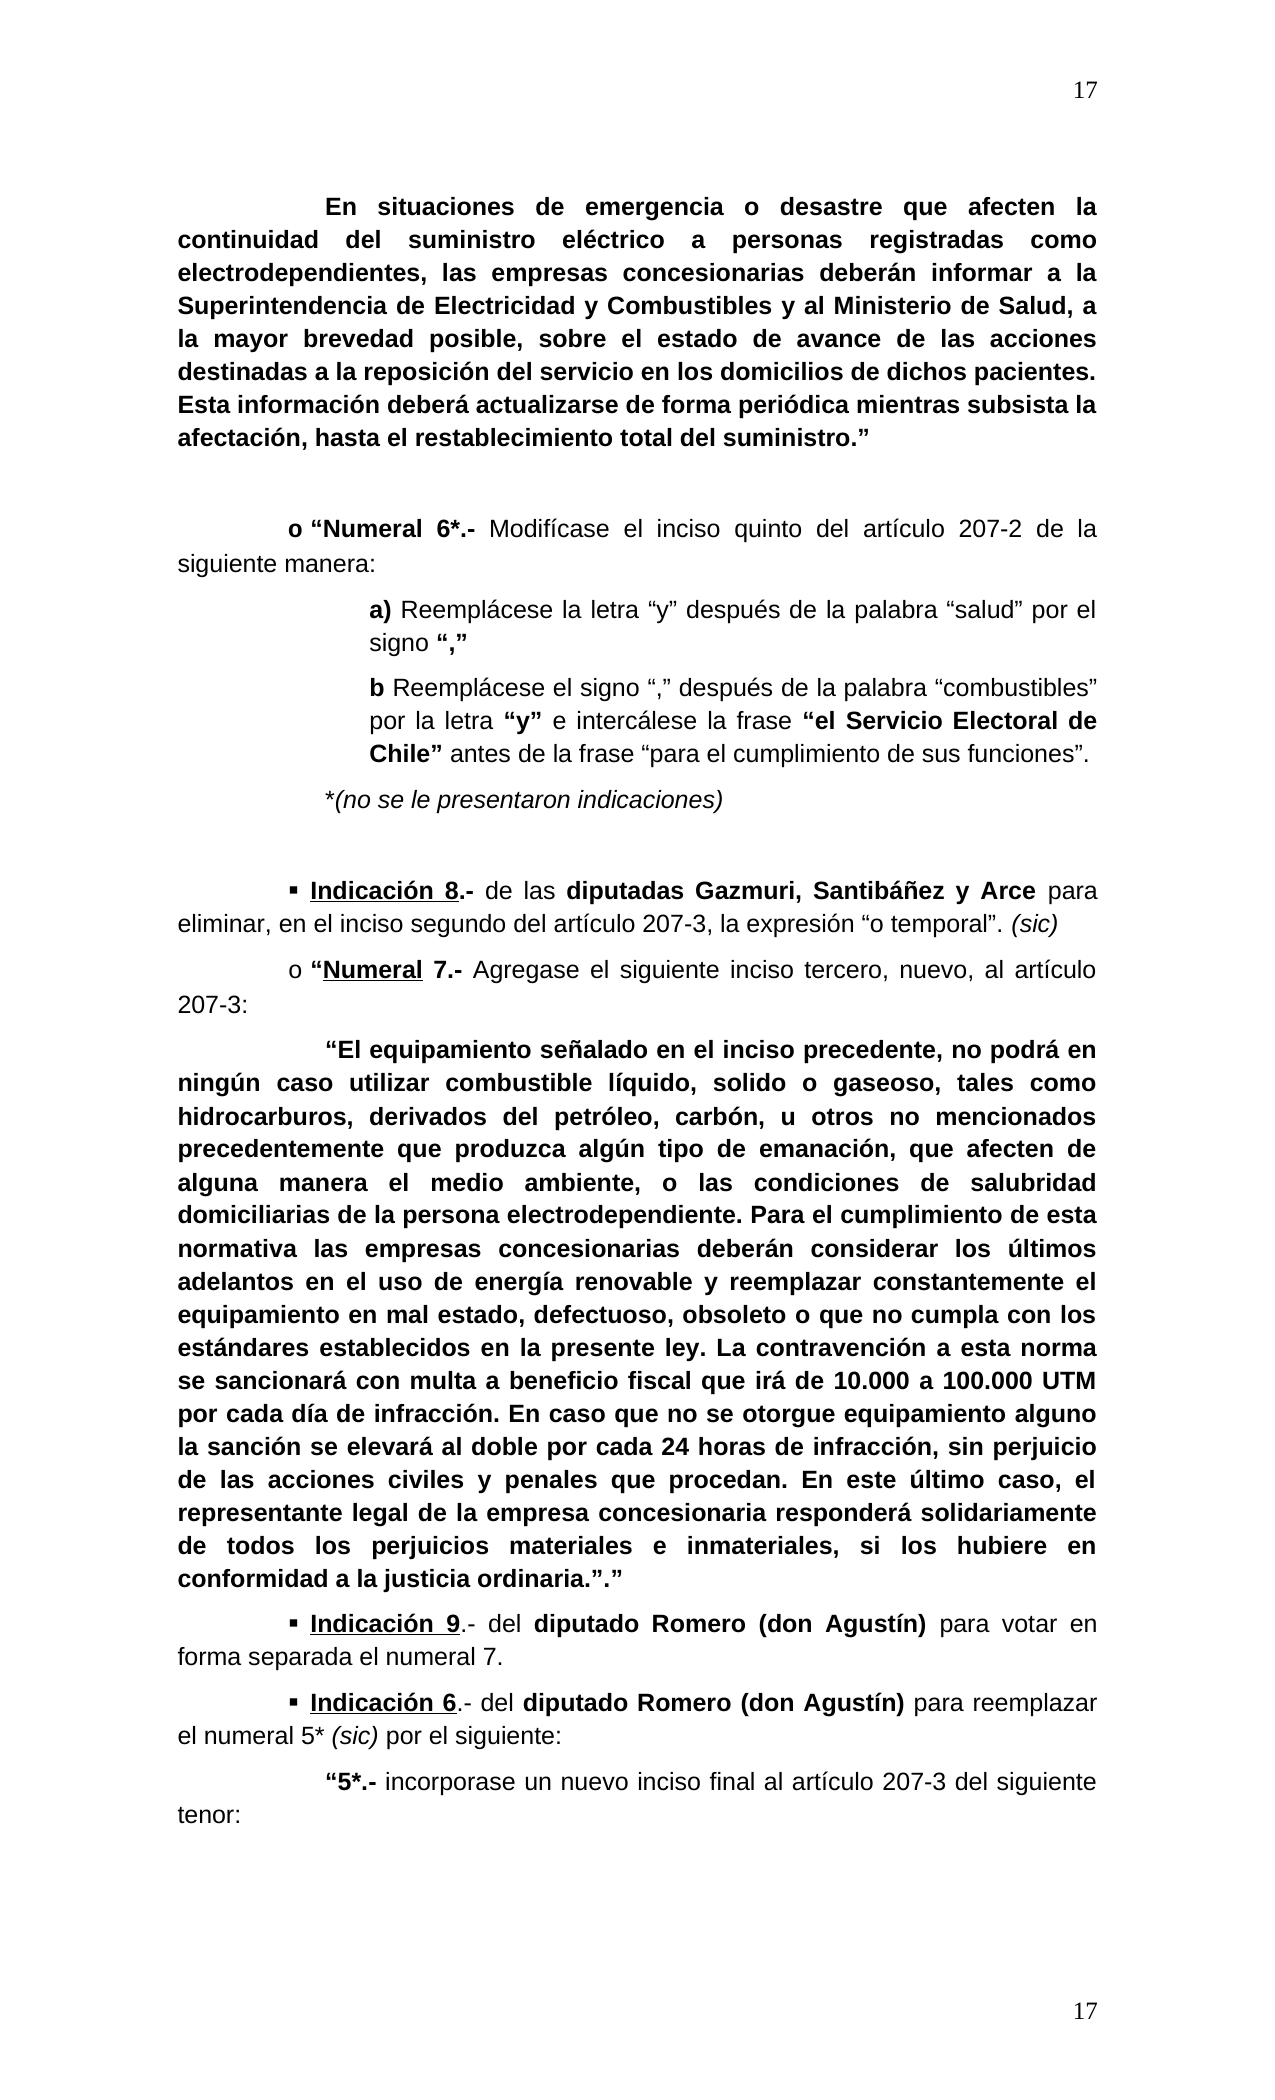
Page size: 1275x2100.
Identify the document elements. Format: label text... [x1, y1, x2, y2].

text *(no se le presentaron indicaciones) [177, 785, 1098, 814]
list “Numeral 7.- Agregase el siguiente inciso tercero, nuevo, al artículo 207-3: [177, 955, 1098, 1019]
list “Numeral 6*.- Modifícase el inciso quinto del artículo 207-2 de la siguiente manera: [177, 514, 1098, 578]
text En situaciones de emergencia o desastre que afecten la continuidad del suministro eléctrico a personas registradas como electrodependientes, las empresas concesionarias deberán informar a la Superintendencia de Electricidad y Combustibles y al Ministerio de Salud, a la mayor brevedad posible, sobre el estado de avance de las acciones destinadas a la reposición del servicio en los domicilios de dichos pacientes. Esta información deberá actualizarse de forma periódica mientras subsista la afectación, hasta el restablecimiento total del suministro.” [177, 192, 1098, 452]
list Indicación 6.- del diputado Romero (don Agustín) para reemplazar el numeral 5* (sic) por el siguiente: [177, 1688, 1098, 1750]
text “5*.- incorporase un nuevo inciso final al artículo 207-3 del siguiente tenor: [177, 1767, 1098, 1828]
text “El equipamiento señalado en el inciso precedente, no podrá en ningún caso utilizar combustible líquido, solido o gaseoso, tales como hidrocarburos, derivados del petróleo, carbón, u otros no mencionados precedentemente que produzca algún tipo de emanación, que afecten de alguna manera el medio ambiente, o las condiciones de salubridad domiciliarias de la persona electrodependiente. Para el cumplimiento de esta normativa las empresas concesionarias deberán considerar los últimos adelantos en el uso de energía renovable y reemplazar constantemente el equipamiento en mal estado, defectuoso, obsoleto o que no cumpla con los estándares establecidos en la presente ley. La contravención a esta norma se sancionará con multa a beneficio fiscal que irá de 10.000 a 100.000 UTM por cada día de infracción. En caso que no se otorgue equipamiento alguno la sanción se elevará al doble por cada 24 horas de infracción, sin perjuicio de las acciones civiles y penales que procedan. En este último caso, el representante legal de la empresa concesionaria responderá solidariamente de todos los perjuicios materiales e inmateriales, si los hubiere en conformidad a la justicia ordinaria.”.” [177, 1035, 1098, 1592]
list a) Reemplácese la letra “y” después de la palabra “salud” por el signo “,” [369, 595, 1098, 657]
list Indicación 9.- del diputado Romero (don Agustín) para votar en forma separada el numeral 7. [177, 1609, 1098, 1671]
list b Reemplácese el signo “,” después de la palabra “combustibles” por la letra “y” e intercálese la frase “el Servicio Electoral de Chile” antes de la frase “para el cumplimiento de sus funciones”. [369, 673, 1098, 768]
list Indicación 8.- de las diputadas Gazmuri, Santibáñez y Arce para eliminar, en el inciso segundo del artículo 207-3, la expresión “o temporal”. (sic) [177, 876, 1098, 938]
